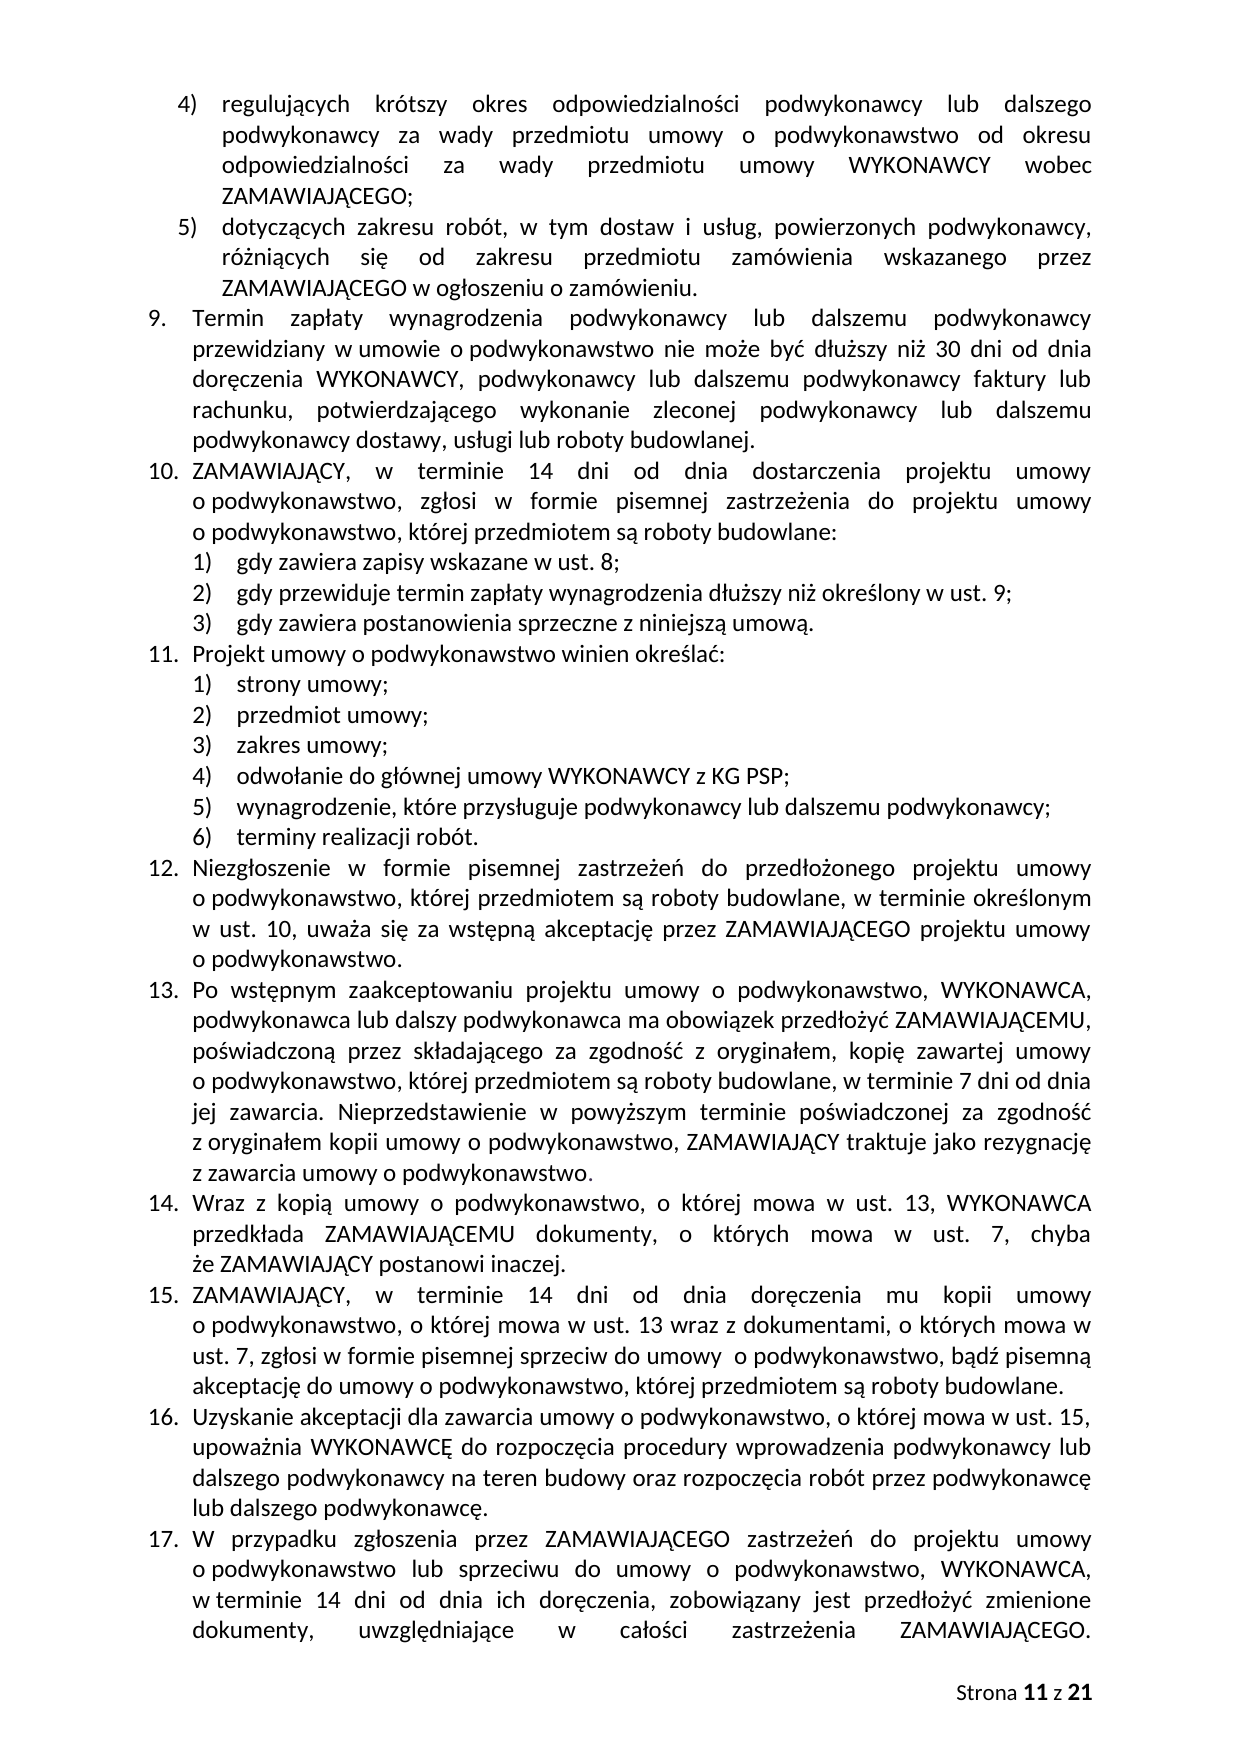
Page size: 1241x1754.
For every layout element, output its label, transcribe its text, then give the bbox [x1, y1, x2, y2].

list ZAMAWIAJĄCY, w terminie 14 dni od dnia doręczenia mu kopii umowy o podwykonawstwo, o której mowa w ust. 13 wraz z dokumentami, o których mowa w ust. 7, zgłosi w formie pisemnej sprzeciw do umowy o podwykonawstwo, bądź pisemną akceptację do umowy o podwykonawstwo, której przedmiotem są roboty budowlane. [148, 1279, 1092, 1401]
list Niezgłoszenie w formie pisemnej zastrzeżeń do przedłożonego projektu umowy o podwykonawstwo, której przedmiotem są roboty budowlane, w terminie określonym w ust. 10, uważa się za wstępną akceptację przez ZAMAWIAJĄCEGO projektu umowy o podwykonawstwo. [148, 852, 1092, 974]
list wynagrodzenie, które przysługuje podwykonawcy lub dalszemu podwykonawcy; [192, 791, 1092, 821]
list regulujących krótszy okres odpowiedzialności podwykonawcy lub dalszego podwykonawcy za wady przedmiotu umowy o podwykonawstwo od okresu odpowiedzialności za wady przedmiotu umowy WYKONAWCY wobec ZAMAWIAJĄCEGO; [177, 89, 1092, 211]
list przedmiot umowy; [192, 699, 1092, 729]
list Termin zapłaty wynagrodzenia podwykonawcy lub dalszemu podwykonawcy przewidziany w umowie o podwykonawstwo nie może być dłuższy niż 30 dni od dnia doręczenia WYKONAWCY, podwykonawcy lub dalszemu podwykonawcy faktury lub rachunku, potwierdzającego wykonanie zleconej podwykonawcy lub dalszemu podwykonawcy dostawy, usługi lub roboty budowlanej. [148, 302, 1092, 455]
list gdy przewiduje termin zapłaty wynagrodzenia dłuższy niż określony w ust. 9; [192, 577, 1092, 607]
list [148, 1523, 1092, 1645]
list ZAMAWIAJĄCY, w terminie 14 dni od dnia dostarczenia projektu umowy o podwykonawstwo, zgłosi w formie pisemnej zastrzeżenia do projektu umowy o podwykonawstwo, której przedmiotem są roboty budowlane: [148, 455, 1092, 546]
list Wraz z kopią umowy o podwykonawstwo, o której mowa w ust. 13, WYKONAWCA przedkłada ZAMAWIAJĄCEMU dokumenty, o których mowa w ust. 7, chyba że ZAMAWIAJĄCY postanowi inaczej. [148, 1187, 1092, 1279]
list Uzyskanie akceptacji dla zawarcia umowy o podwykonawstwo, o której mowa w ust. 15, upoważnia WYKONAWCĘ do rozpoczęcia procedury wprowadzenia podwykonawcy lub dalszego podwykonawcy na teren budowy oraz rozpoczęcia robót przez podwykonawcę lub dalszego podwykonawcę. [148, 1401, 1092, 1523]
list strony umowy; [192, 668, 1092, 699]
list dotyczących zakresu robót, w tym dostaw i usług, powierzonych podwykonawcy, różniących się od zakresu przedmiotu zamówienia wskazanego przez ZAMAWIAJĄCEGO w ogłoszeniu o zamówieniu. [177, 211, 1092, 302]
list odwołanie do głównej umowy WYKONAWCY z KG PSP; [192, 760, 1092, 791]
list Po wstępnym zaakceptowaniu projektu umowy o podwykonawstwo, WYKONAWCA, podwykonawca lub dalszy podwykonawca ma obowiązek przedłożyć ZAMAWIAJĄCEMU, poświadczoną przez składającego za zgodność z oryginałem, kopię zawartej umowy o podwykonawstwo, której przedmiotem są roboty budowlane, w terminie 7 dni od dnia jej zawarcia. Nieprzedstawienie w powyższym terminie poświadczonej za zgodność z oryginałem kopii umowy o podwykonawstwo, ZAMAWIAJĄCY traktuje jako rezygnację z zawarcia umowy o podwykonawstwo. [148, 974, 1092, 1187]
list zakres umowy; [192, 729, 1092, 760]
list gdy zawiera postanowienia sprzeczne z niniejszą umową. [192, 607, 1092, 638]
list terminy realizacji robót. [192, 821, 1092, 852]
list Projekt umowy o podwykonawstwo winien określać: [148, 638, 1092, 668]
list gdy zawiera zapisy wskazane w ust. 8; [192, 546, 1092, 577]
